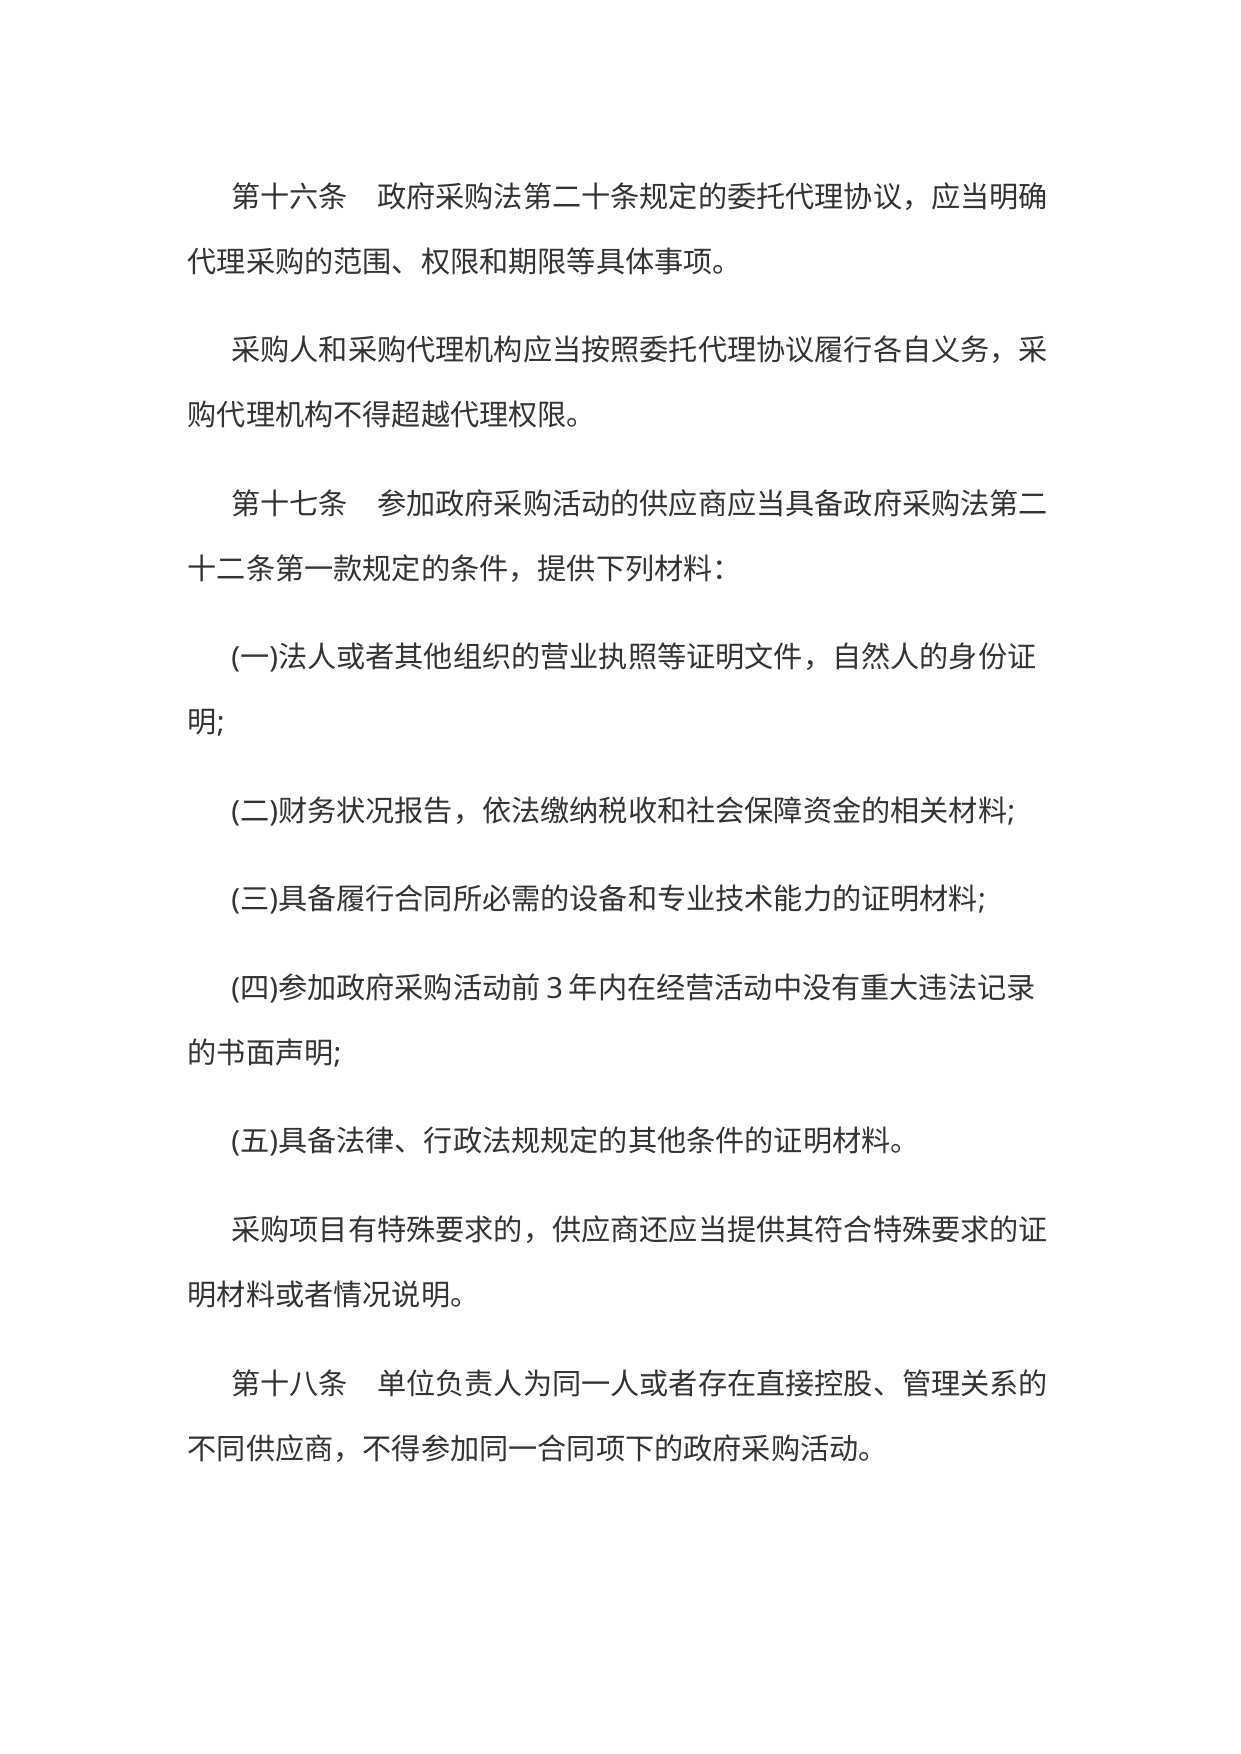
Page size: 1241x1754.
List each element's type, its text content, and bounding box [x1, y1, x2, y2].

text (一)法人或者其他组织的营业执照等证明文件，自然人的身份证明; [187, 623, 1053, 753]
text 采购项目有特殊要求的，供应商还应当提供其符合特殊要求的证明材料或者情况说明。 [187, 1195, 1053, 1325]
text (四)参加政府采购活动前3年内在经营活动中没有重大违法记录的书面声明; [187, 953, 1053, 1083]
text (三)具备履行合同所必需的设备和专业技术能力的证明材料; [187, 865, 1053, 930]
text (二)财务状况报告，依法缴纳税收和社会保障资金的相关材料; [187, 776, 1053, 841]
text 第十七条 参加政府采购活动的供应商应当具备政府采购法第二十二条第一款规定的条件，提供下列材料： [187, 469, 1053, 599]
text 第十八条 单位负责人为同一人或者存在直接控股、管理关系的不同供应商，不得参加同一合同项下的政府采购活动。 [187, 1349, 1053, 1479]
text 第十六条 政府采购法第二十条规定的委托代理协议，应当明确代理采购的范围、权限和期限等具体事项。 [187, 162, 1053, 292]
text (五)具备法律、行政法规规定的其他条件的证明材料。 [187, 1107, 1053, 1172]
text 采购人和采购代理机构应当按照委托代理协议履行各自义务，采购代理机构不得超越代理权限。 [187, 316, 1053, 446]
